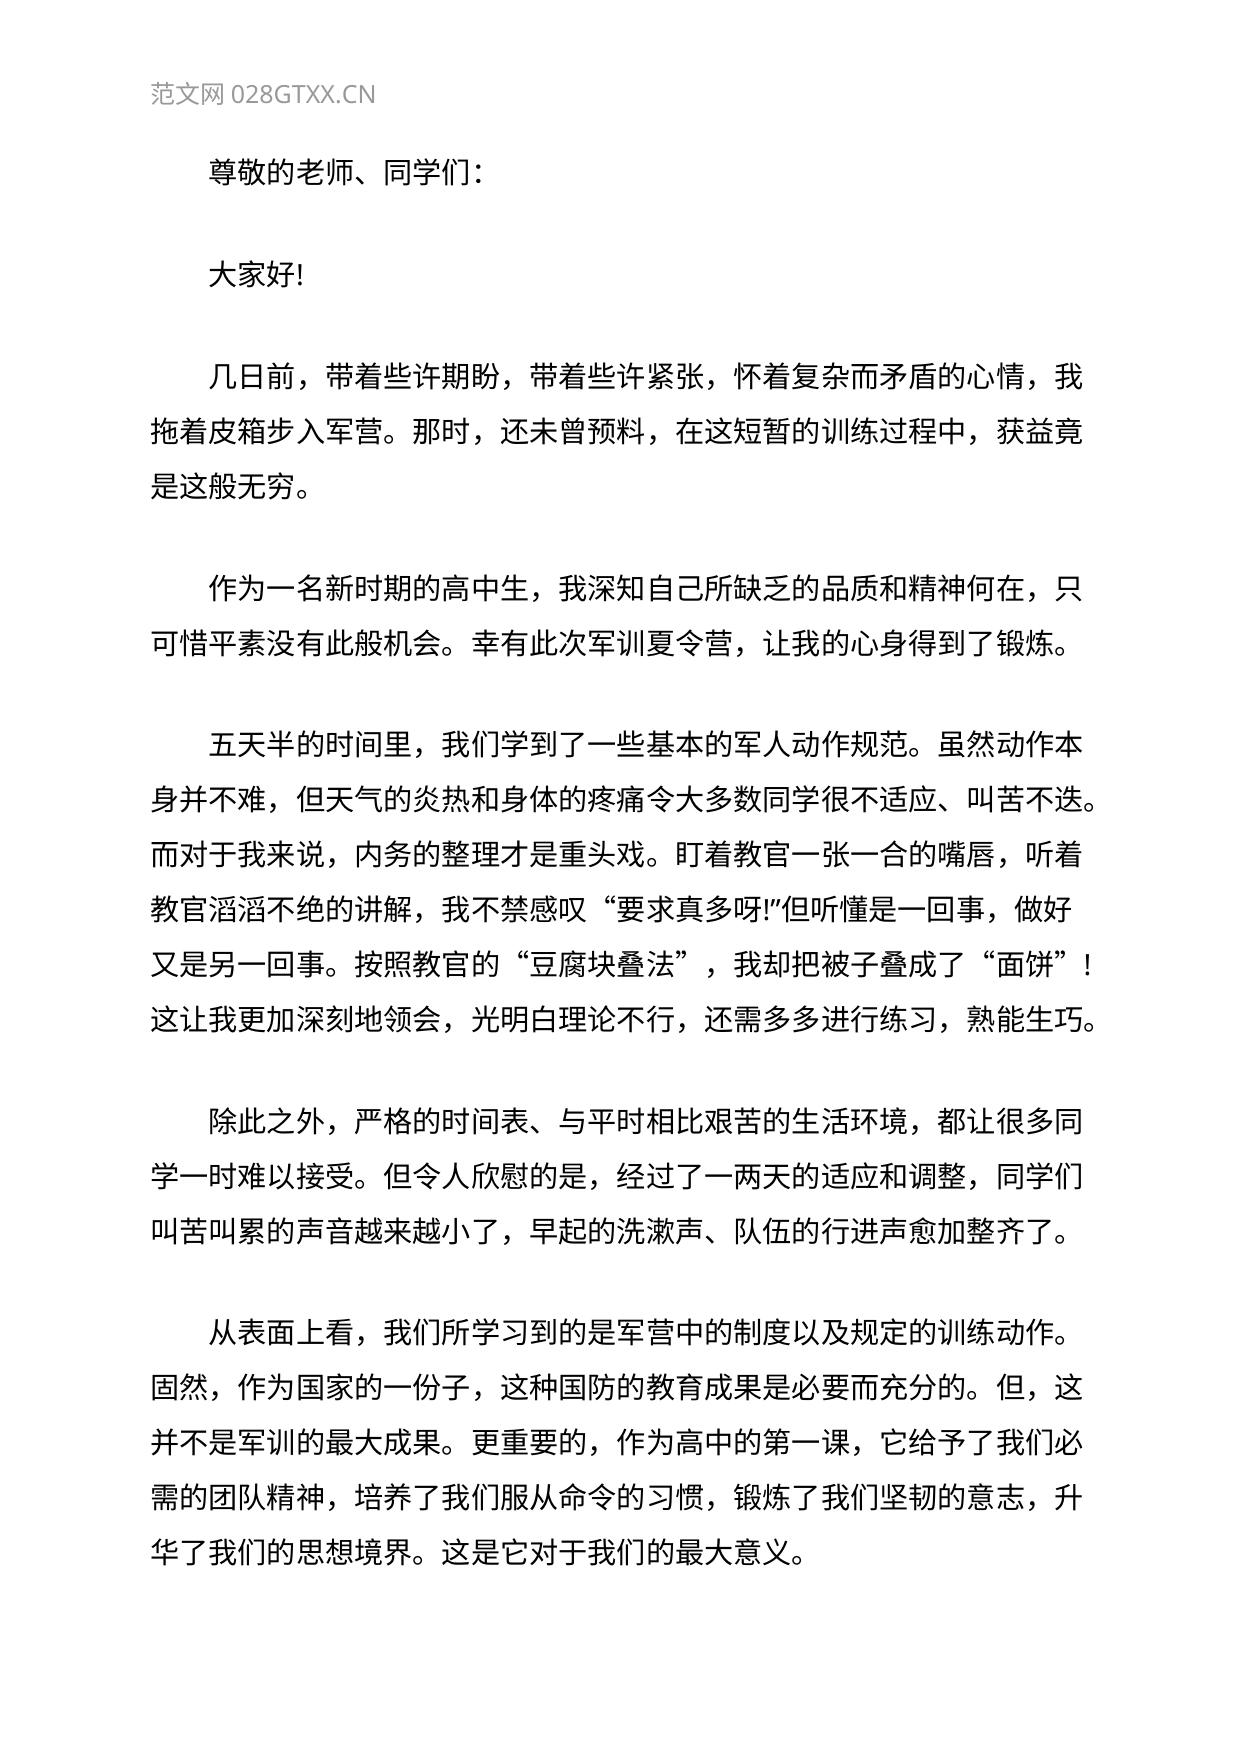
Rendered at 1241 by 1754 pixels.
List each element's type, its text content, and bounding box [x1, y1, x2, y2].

text 几日前，带着些许期盼，带着些许紧张，怀着复杂而矛盾的心情，我拖着皮箱步入军营。那时，还未曾预料，在这短暂的训练过程中，获益竟是这般无穷。 [150, 354, 1090, 506]
text 大家好! [150, 252, 1090, 294]
text 五天半的时间里，我们学到了一些基本的军人动作规范。虽然动作本身并不难，但天气的炎热和身体的疼痛令大多数同学很不适应、叫苦不迭。而对于我来说，内务的整理才是重头戏。盯着教官一张一合的嘴唇，听着教官滔滔不绝的讲解，我不禁感叹“要求真多呀!”但听懂是一回事，做好又是另一回事。按照教官的“豆腐块叠法”，我却把被子叠成了“面饼”!这让我更加深刻地领会，光明白理论不行，还需多多进行练习，熟能生巧。 [150, 722, 1090, 1039]
text 作为一名新时期的高中生，我深知自己所缺乏的品质和精神何在，只可惜平素没有此般机会。幸有此次军训夏令营，让我的心身得到了锻炼。 [150, 565, 1090, 662]
text 尊敬的老师、同学们： [150, 150, 1090, 192]
text 从表面上看，我们所学习到的是军营中的制度以及规定的训练动作。固然，作为国家的一份子，这种国防的教育成果是必要而充分的。但，这并不是军训的最大成果。更重要的，作为高中的第一课，它给予了我们必需的团队精神，培养了我们服从命令的习惯，锻炼了我们坚韧的意志，升华了我们的思想境界。这是它对于我们的最大意义。 [150, 1310, 1090, 1572]
text 除此之外，严格的时间表、与平时相比艰苦的生活环境，都让很多同学一时难以接受。但令人欣慰的是，经过了一两天的适应和调整，同学们叫苦叫累的声音越来越小了，早起的洗漱声、队伍的行进声愈加整齐了。 [150, 1098, 1090, 1251]
